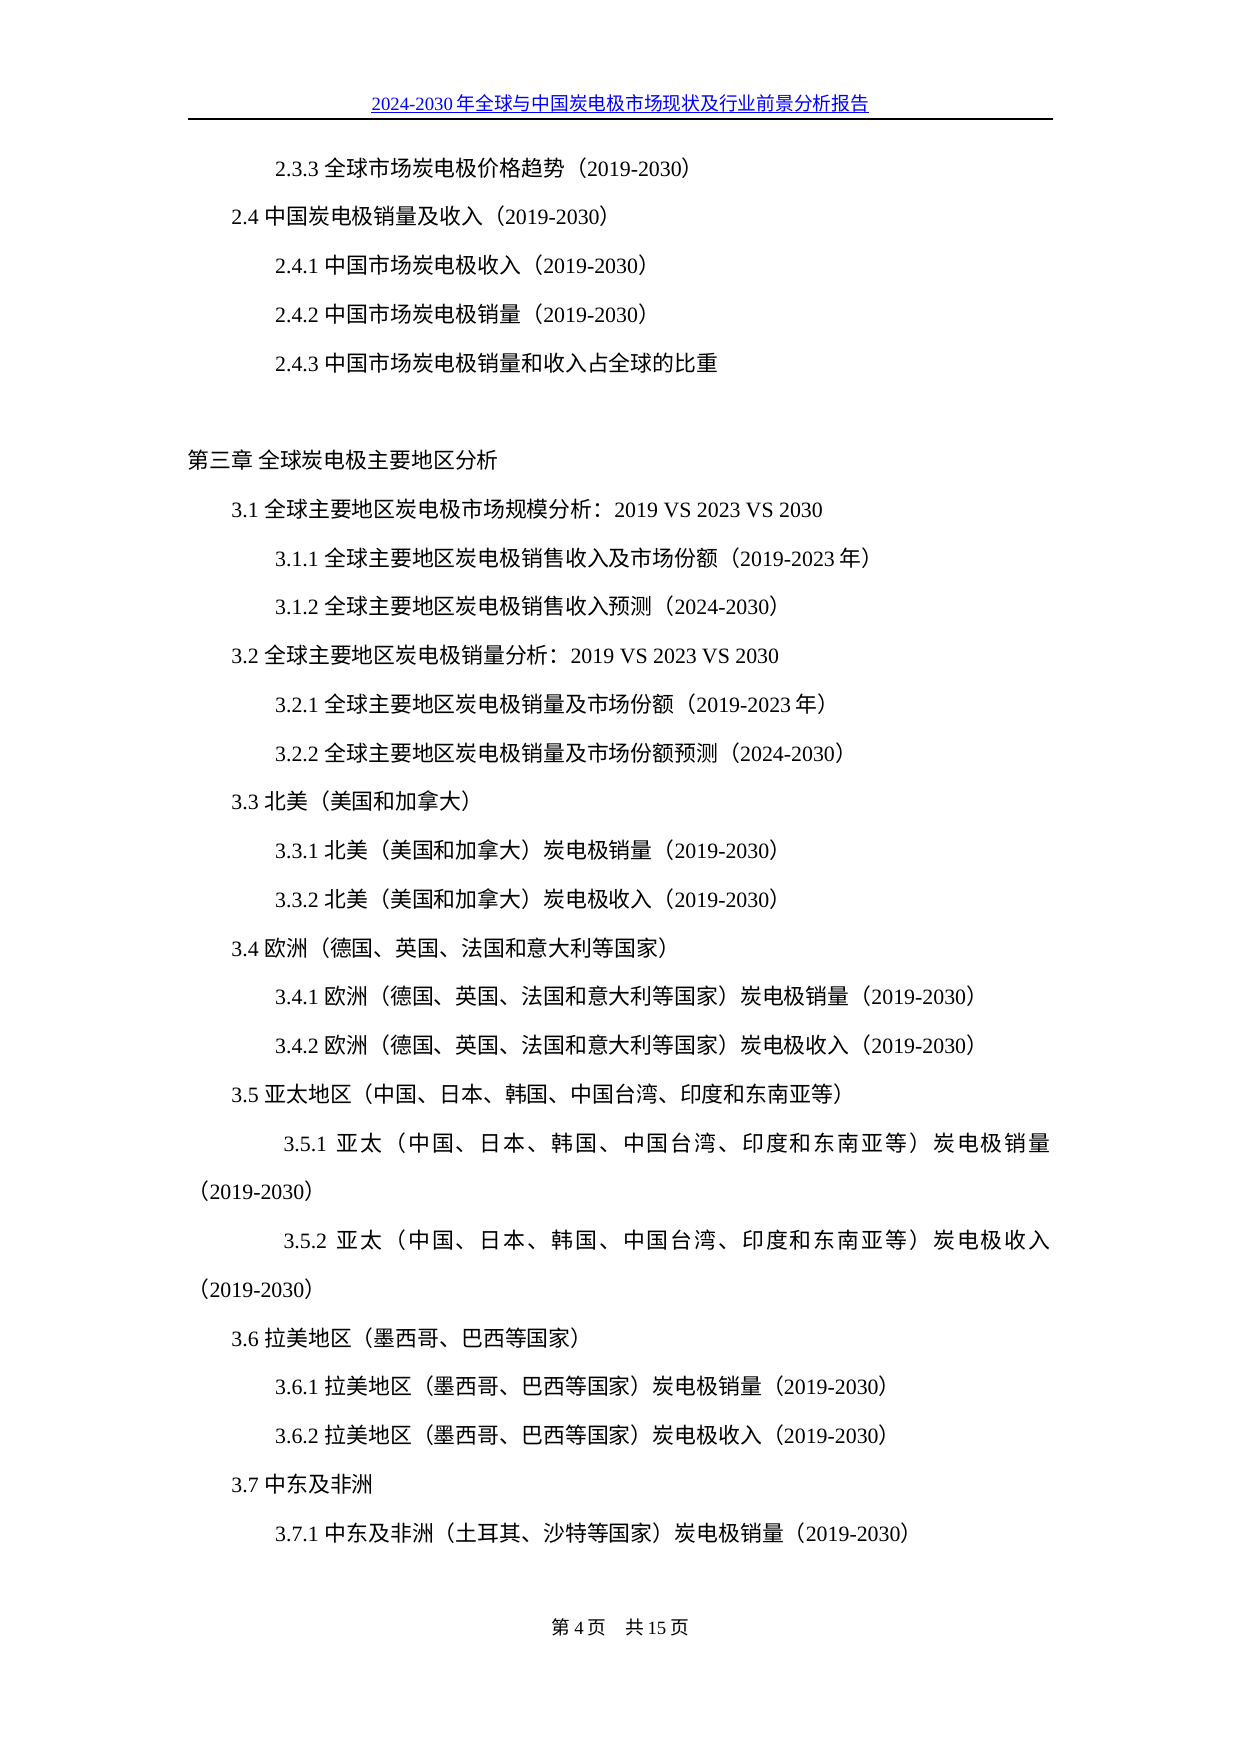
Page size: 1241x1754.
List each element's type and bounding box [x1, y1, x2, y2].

text [187, 150, 1053, 1548]
